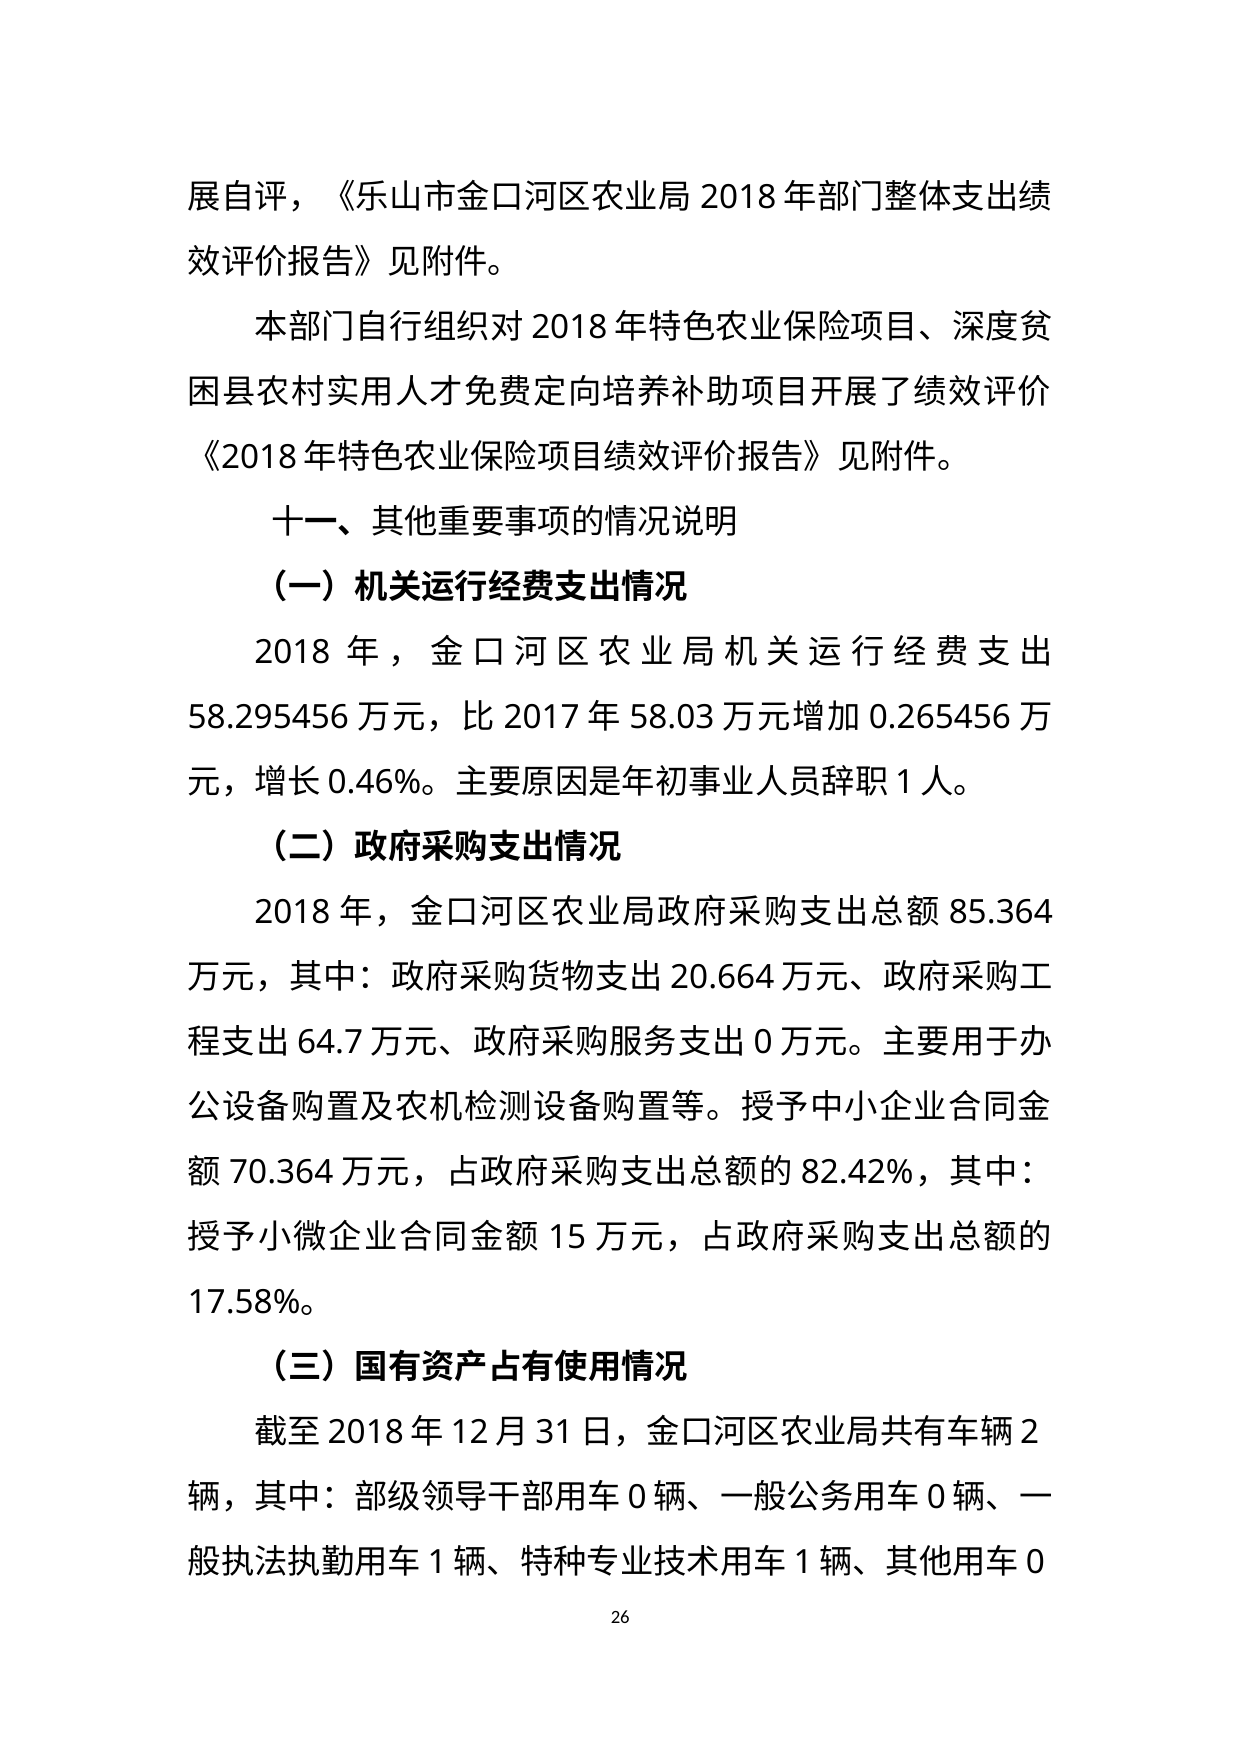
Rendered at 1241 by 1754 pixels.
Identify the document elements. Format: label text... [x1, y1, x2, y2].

text 十一、其他重要事项的情况说明 [187, 487, 1053, 552]
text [187, 162, 1053, 292]
text 2018年，金口河区农业局机关运行经费支出58.295456万元，比2017年58.03万元增加0.265456万元，增长0.46%。主要原因是年初事业人员辞职1人。 [187, 617, 1053, 812]
text （二）政府采购支出情况 [187, 812, 1053, 877]
text （一）机关运行经费支出情况 [187, 552, 1053, 617]
text 2018年，金口河区农业局政府采购支出总额85.364万元，其中：政府采购货物支出20.664万元、政府采购工程支出64.7万元、政府采购服务支出0万元。主要用于办公设备购置及农机检测设备购置等。授予中小企业合同金额70.364万元，占政府采购支出总额的82.42%，其中：授予小微企业合同金额15万元，占政府采购支出总额的17.58%。 [187, 877, 1053, 1332]
text （三）国有资产占有使用情况 [187, 1332, 1053, 1397]
text 本部门自行组织对2018年特色农业保险项目、深度贫困县农村实用人才免费定向培养补助项目开展了绩效评价，《2018年特色农业保险项目绩效评价报告》见附件。 [187, 292, 1053, 487]
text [187, 1397, 1053, 1592]
